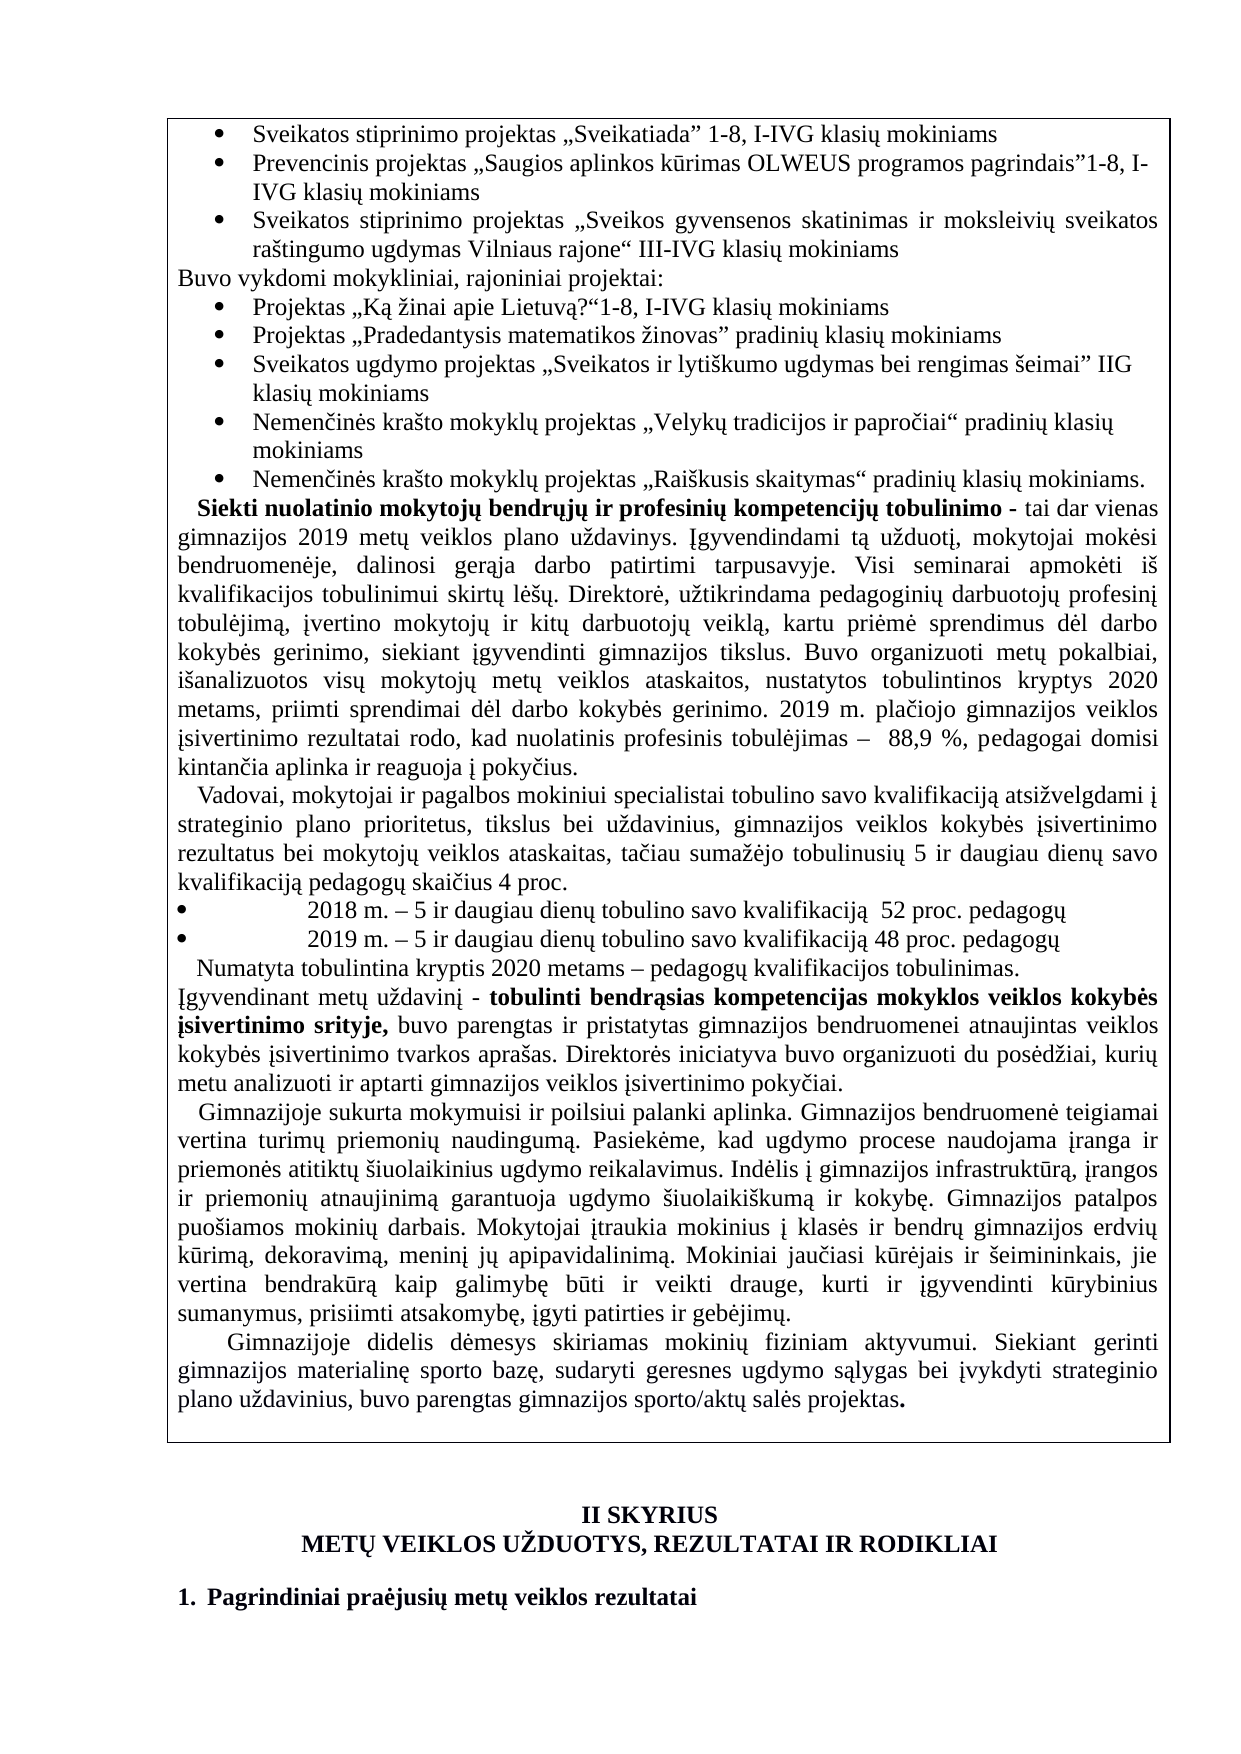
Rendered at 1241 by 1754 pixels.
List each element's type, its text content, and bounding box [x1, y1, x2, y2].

text II SKYRIUS [177, 1500, 1122, 1529]
text 1. Pagrindiniai praėjusių metų veiklos rezultatai [177, 1582, 1122, 1611]
text METŲ VEIKLOS UŽDUOTYS, REZULTATAI IR RODIKLIAI [177, 1529, 1122, 1558]
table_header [168, 119, 1169, 1442]
